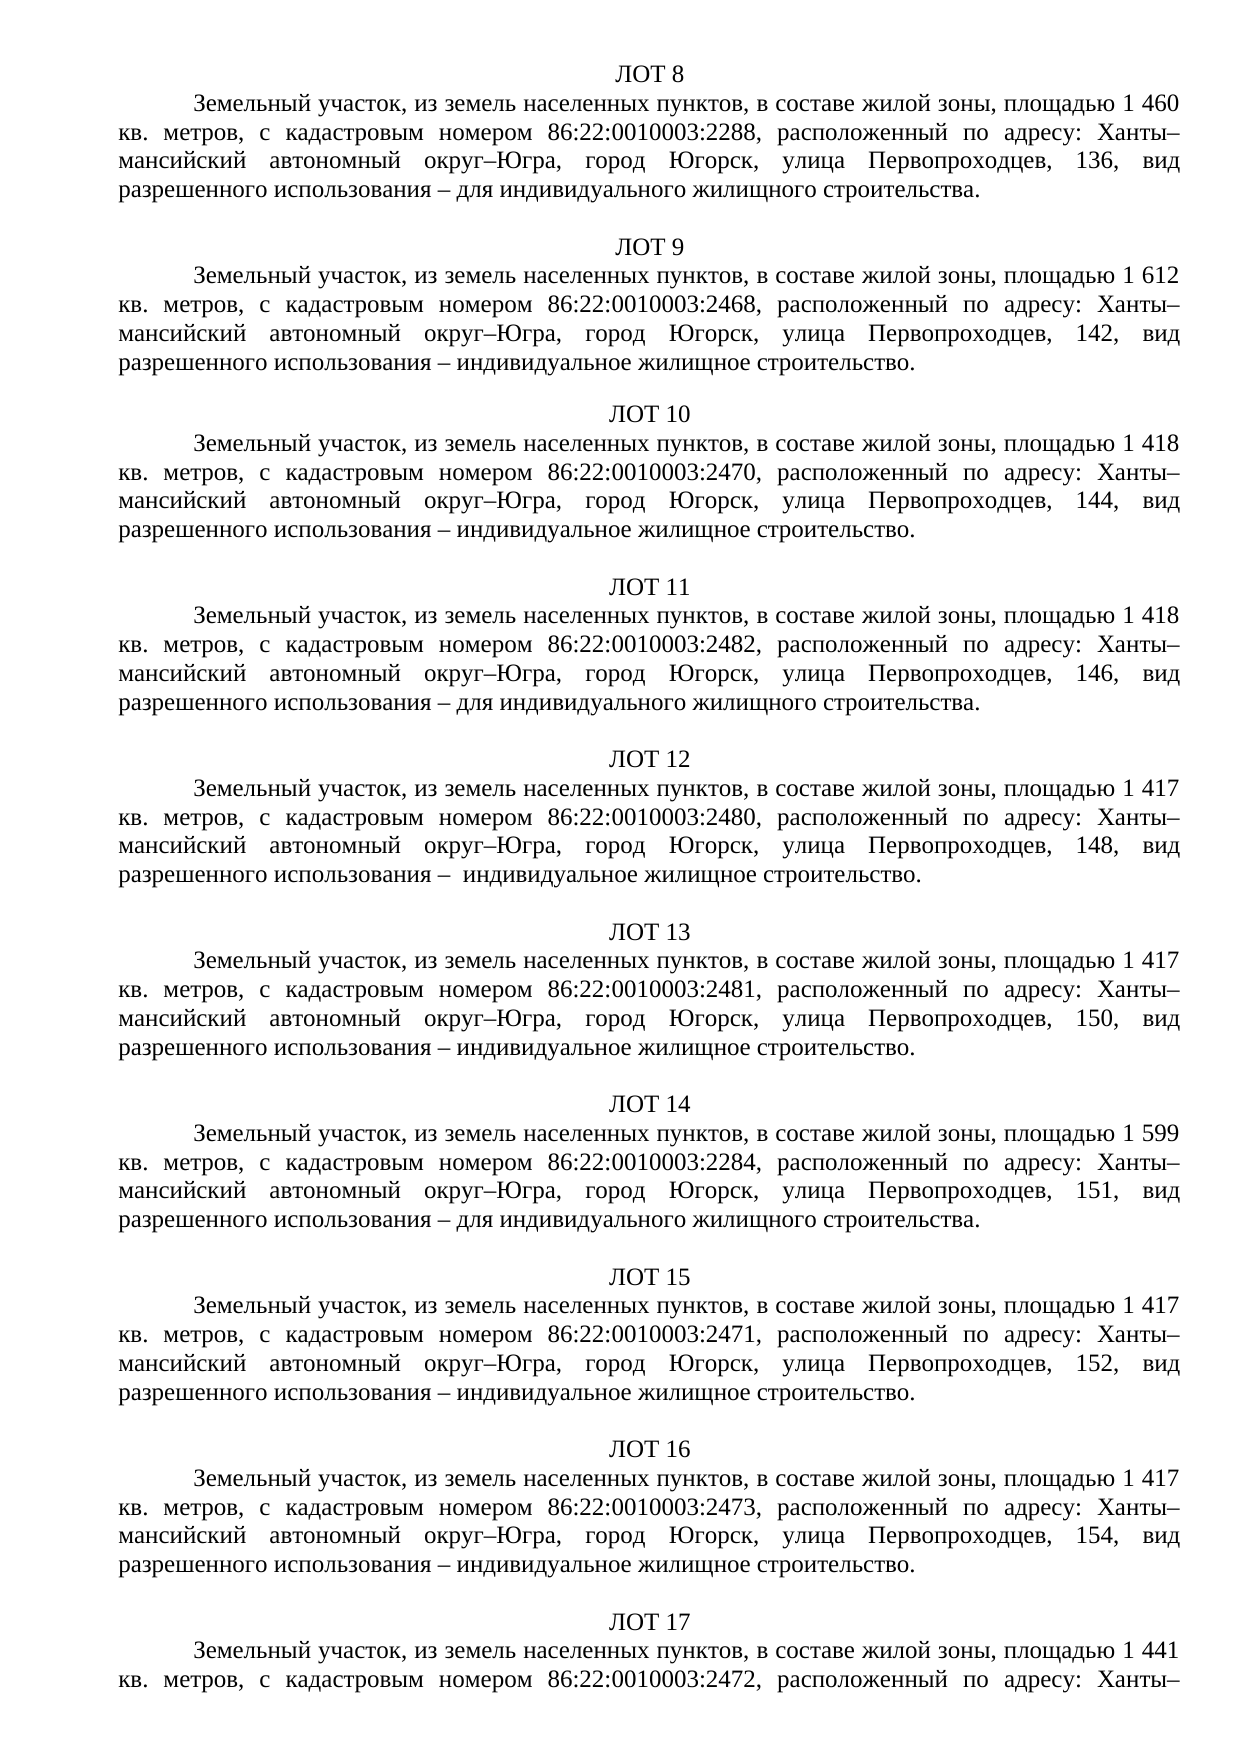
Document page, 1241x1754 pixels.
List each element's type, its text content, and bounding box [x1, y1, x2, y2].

text Земельный участок, из земель населенных пунктов, в составе жилой зоны, площадью 1 418 кв. метров, с кадастровым номером 86:22:0010003:2470, расположенный по адресу: Ханты–мансийский автономный округ–Югра, город Югорск, улица Первопроходцев, 144, вид разрешенного использования – индивидуальное жилищное строительство. [118, 428, 1181, 543]
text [118, 1636, 1181, 1693]
text ЛОТ 16 [118, 1434, 1181, 1463]
text ЛОТ 15 [118, 1262, 1181, 1291]
text ЛОТ 8 [118, 59, 1181, 88]
text ЛОТ 14 [118, 1089, 1181, 1118]
text Земельный участок, из земель населенных пунктов, в составе жилой зоны, площадью 1 417 кв. метров, с кадастровым номером 86:22:0010003:2481, расположенный по адресу: Ханты–мансийский автономный округ–Югра, город Югорск, улица Первопроходцев, 150, вид разрешенного использования – индивидуальное жилищное строительство. [118, 946, 1181, 1061]
text Земельный участок, из земель населенных пунктов, в составе жилой зоны, площадью 1 417 кв. метров, с кадастровым номером 86:22:0010003:2471, расположенный по адресу: Ханты–мансийский автономный округ–Югра, город Югорск, улица Первопроходцев, 152, вид разрешенного использования – индивидуальное жилищное строительство. [118, 1291, 1181, 1406]
text ЛОТ 11 [118, 572, 1181, 601]
text Земельный участок, из земель населенных пунктов, в составе жилой зоны, площадью 1 460 кв. метров, с кадастровым номером 86:22:0010003:2288, расположенный по адресу: Ханты–мансийский автономный округ–Югра, город Югорск, улица Первопроходцев, 136, вид разрешенного использования – для индивидуального жилищного строительства. [118, 88, 1181, 203]
text Земельный участок, из земель населенных пунктов, в составе жилой зоны, площадью 1 417 кв. метров, с кадастровым номером 86:22:0010003:2473, расположенный по адресу: Ханты–мансийский автономный округ–Югра, город Югорск, улица Первопроходцев, 154, вид разрешенного использования – индивидуальное жилищное строительство. [118, 1463, 1181, 1578]
text Земельный участок, из земель населенных пунктов, в составе жилой зоны, площадью 1 417 кв. метров, с кадастровым номером 86:22:0010003:2480, расположенный по адресу: Ханты–мансийский автономный округ–Югра, город Югорск, улица Первопроходцев, 148, вид разрешенного использования – индивидуальное жилищное строительство. [118, 773, 1181, 888]
text ЛОТ 13 [118, 917, 1181, 946]
text ЛОТ 17 [118, 1607, 1181, 1636]
text ЛОТ 10 [118, 399, 1181, 428]
text ЛОТ 9 [118, 232, 1181, 260]
text Земельный участок, из земель населенных пунктов, в составе жилой зоны, площадью 1 418 кв. метров, с кадастровым номером 86:22:0010003:2482, расположенный по адресу: Ханты–мансийский автономный округ–Югра, город Югорск, улица Первопроходцев, 146, вид разрешенного использования – для индивидуального жилищного строительства. [118, 601, 1181, 716]
text Земельный участок, из земель населенных пунктов, в составе жилой зоны, площадью 1 612 кв. метров, с кадастровым номером 86:22:0010003:2468, расположенный по адресу: Ханты–мансийский автономный округ–Югра, город Югорск, улица Первопроходцев, 142, вид разрешенного использования – индивидуальное жилищное строительство. [118, 260, 1181, 375]
text Земельный участок, из земель населенных пунктов, в составе жилой зоны, площадью 1 599 кв. метров, с кадастровым номером 86:22:0010003:2284, расположенный по адресу: Ханты–мансийский автономный округ–Югра, город Югорск, улица Первопроходцев, 151, вид разрешенного использования – для индивидуального жилищного строительства. [118, 1118, 1181, 1233]
text ЛОТ 12 [118, 744, 1181, 773]
